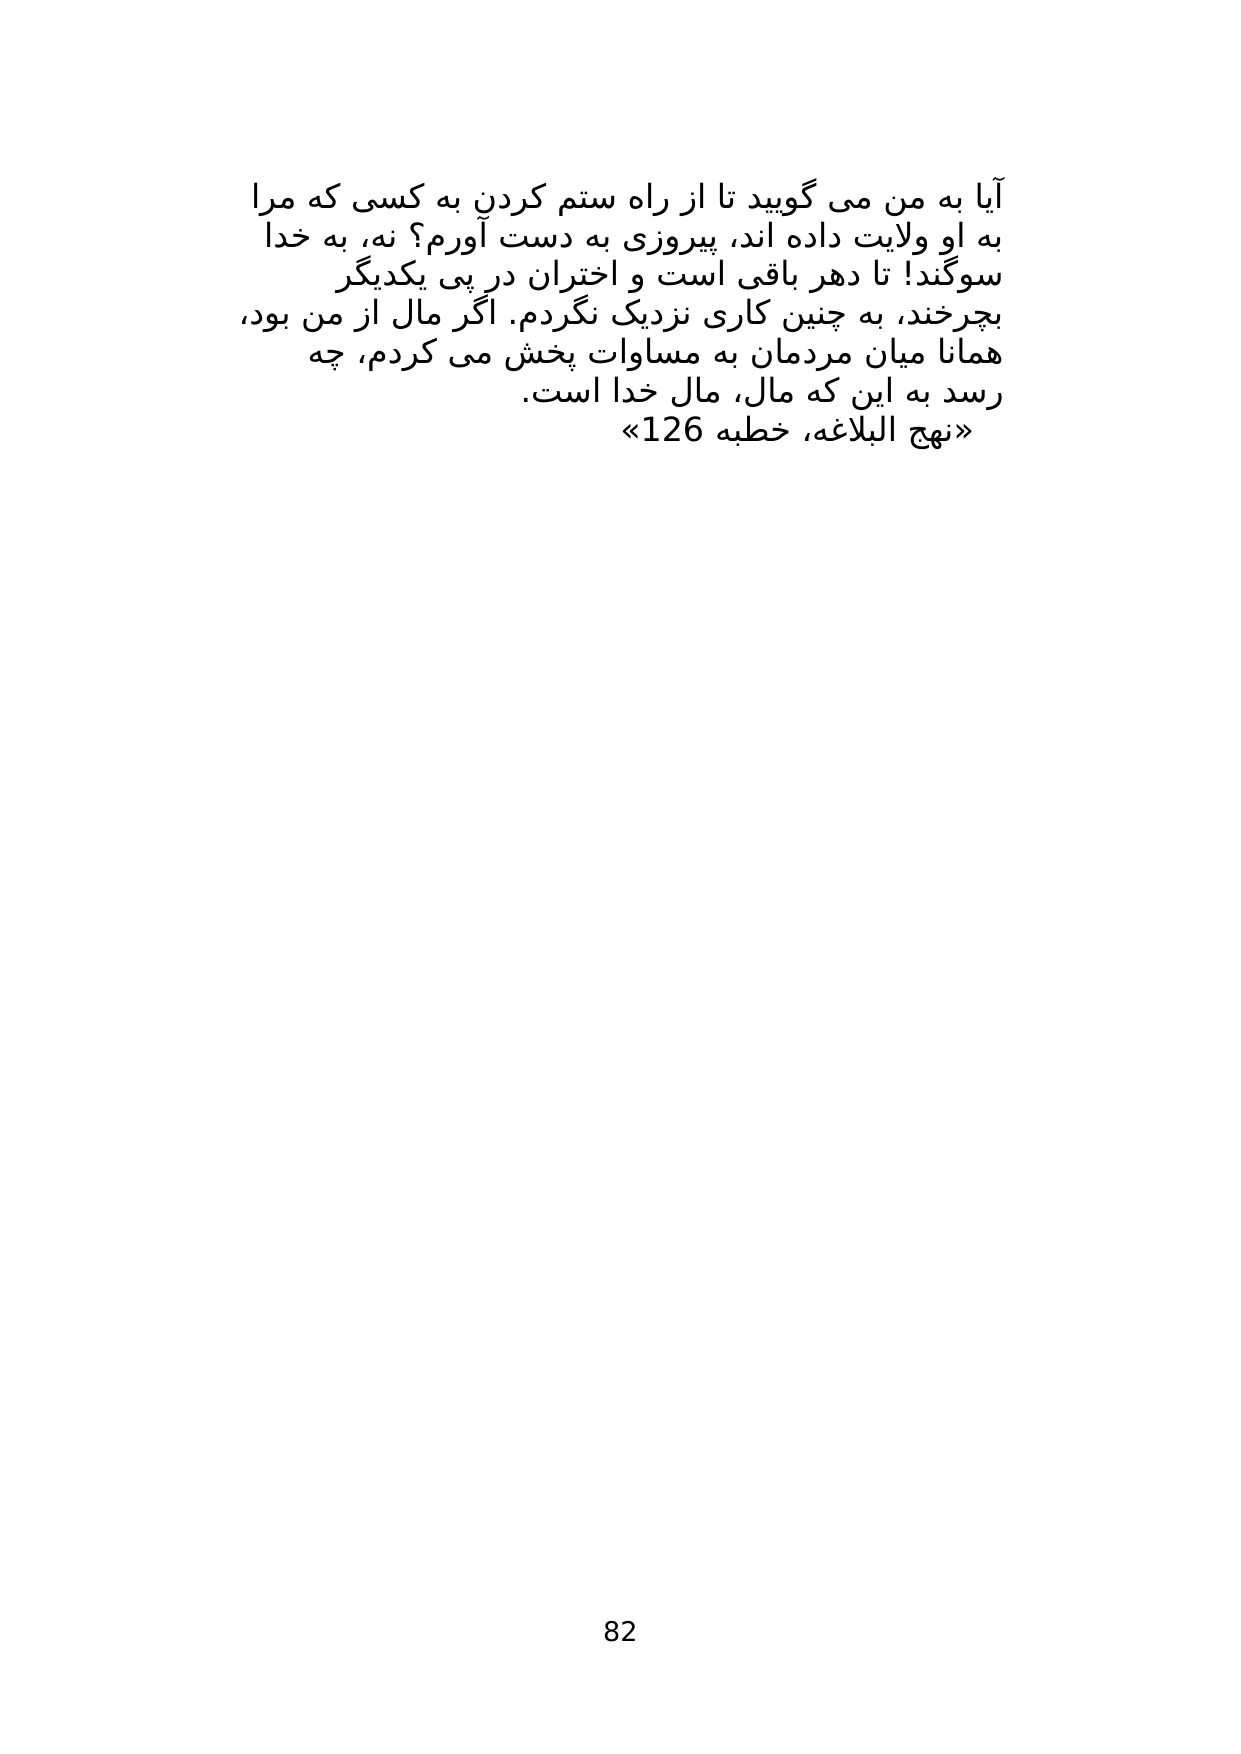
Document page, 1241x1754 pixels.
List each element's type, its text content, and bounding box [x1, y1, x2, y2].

text «نهج البلاغه، خطبه 126» [236, 410, 1004, 449]
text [236, 177, 1004, 410]
